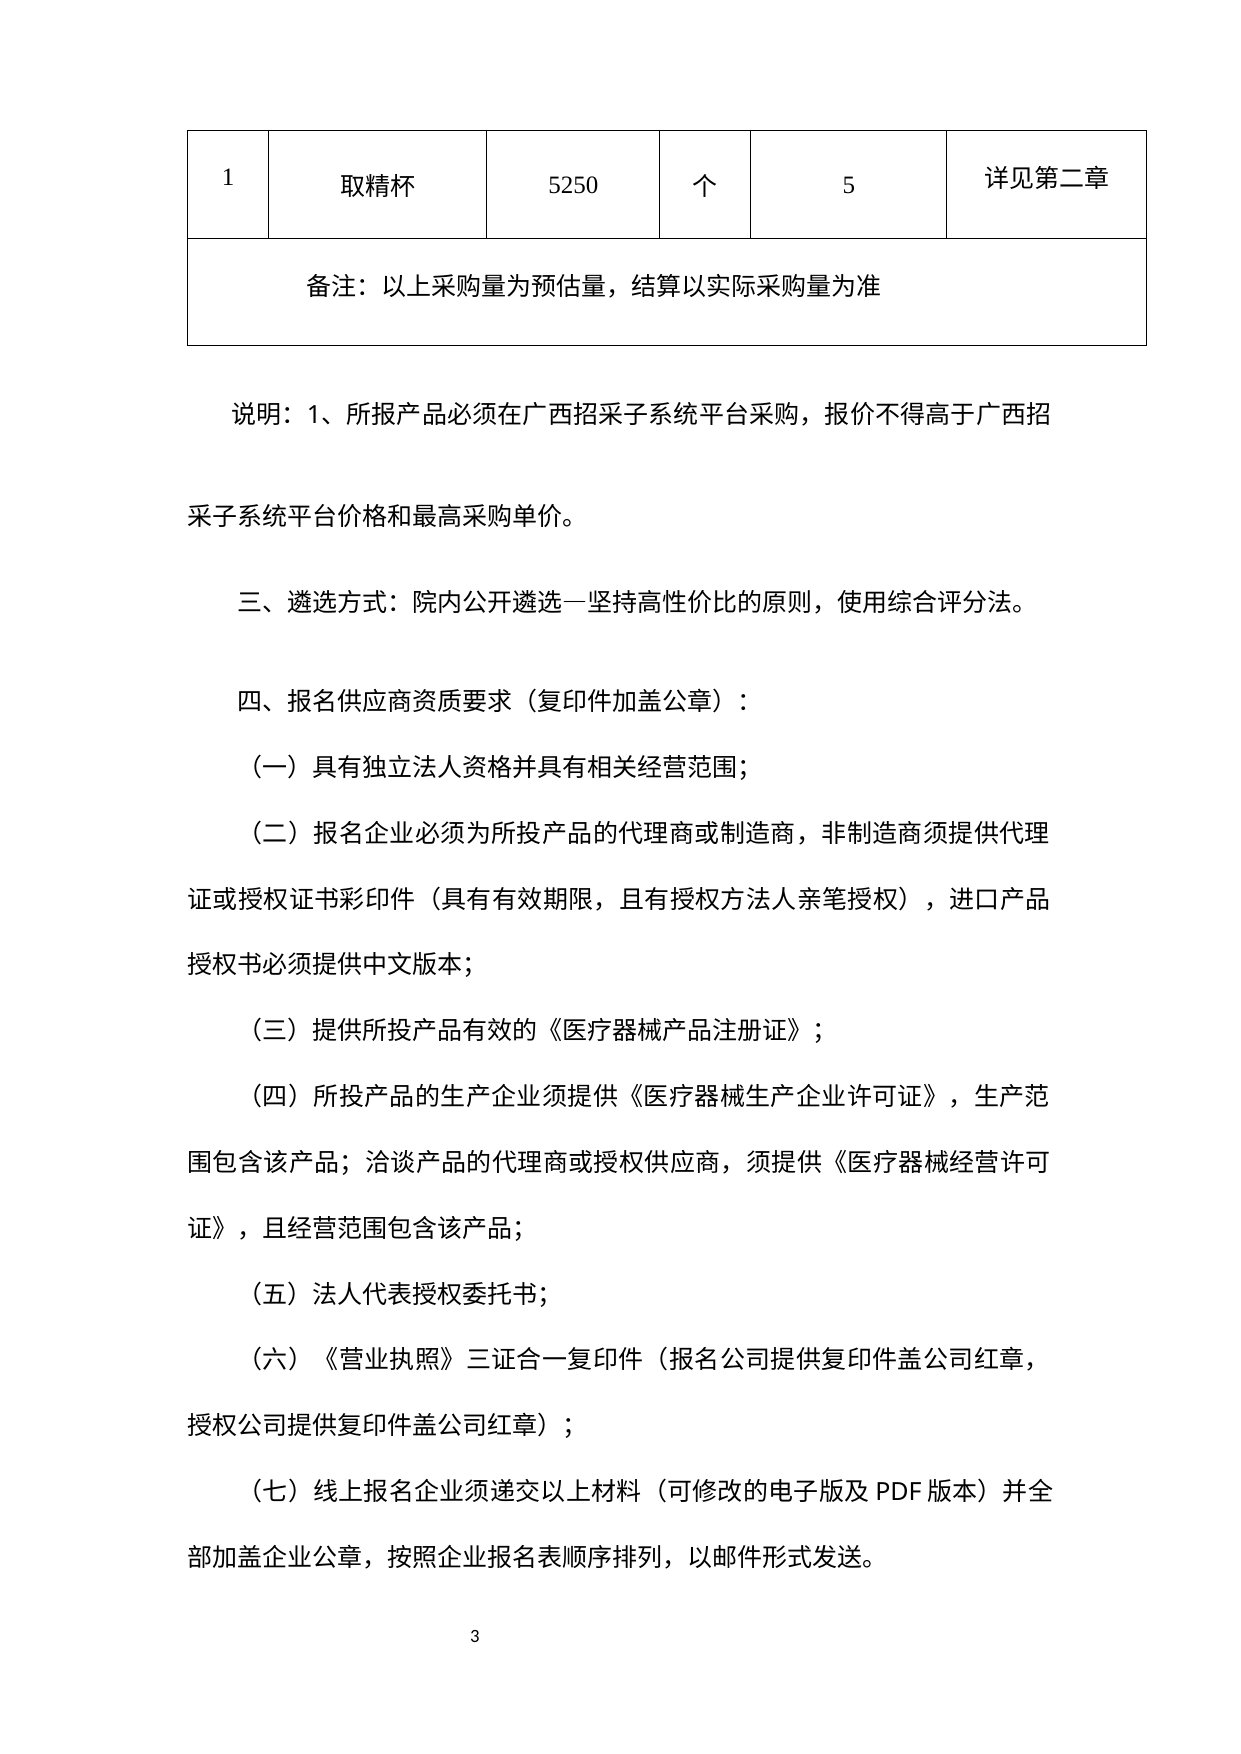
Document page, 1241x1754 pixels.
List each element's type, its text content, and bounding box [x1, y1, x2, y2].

table_cell 备注：以上采购量为预估量，结算以实际采购量为准 [188, 239, 1146, 345]
table_cell 5250 [487, 131, 659, 238]
list 四、报名供应商资质要求（复印件加盖公章）： [187, 667, 1053, 733]
table_cell 取精杯 [269, 131, 486, 238]
list （三）提供所投产品有效的《医疗器械产品注册证》； [187, 996, 1053, 1062]
table_cell 详见第二章 [947, 131, 1146, 238]
list （一）具有独立法人资格并具有相关经营范围； [187, 733, 1053, 798]
list 遴选方式：院内公开遴选—坚持高性价比的原则，使用综合评分法。 [187, 568, 1053, 634]
subtitle 说明：1、所报产品必须在广西招采子系统平台采购，报价不得高于广西招采子系统平台价格和最高采购单价。 [187, 379, 1053, 548]
list （四）所投产品的生产企业须提供《医疗器械生产企业许可证》，生产范围包含该产品；洽谈产品的代理商或授权供应商，须提供《医疗器械经营许可证》，且经营范围包含该产品； [187, 1062, 1053, 1259]
table_cell 5 [751, 131, 946, 238]
list （六）《营业执照》三证合一复印件（报名公司提供复印件盖公司红章，授权公司提供复印件盖公司红章）； [187, 1325, 1053, 1457]
list （七）线上报名企业须递交以上材料（可修改的电子版及PDF版本）并全部加盖企业公章，按照企业报名表顺序排列，以邮件形式发送。 [187, 1457, 1053, 1588]
table_cell 个 [660, 131, 750, 238]
table_cell 1 [188, 131, 268, 238]
list （五）法人代表授权委托书； [187, 1259, 1053, 1325]
list （二）报名企业必须为所投产品的代理商或制造商，非制造商须提供代理证或授权证书彩印件（具有有效期限，且有授权方法人亲笔授权），进口产品授权书必须提供中文版本； [187, 798, 1053, 996]
